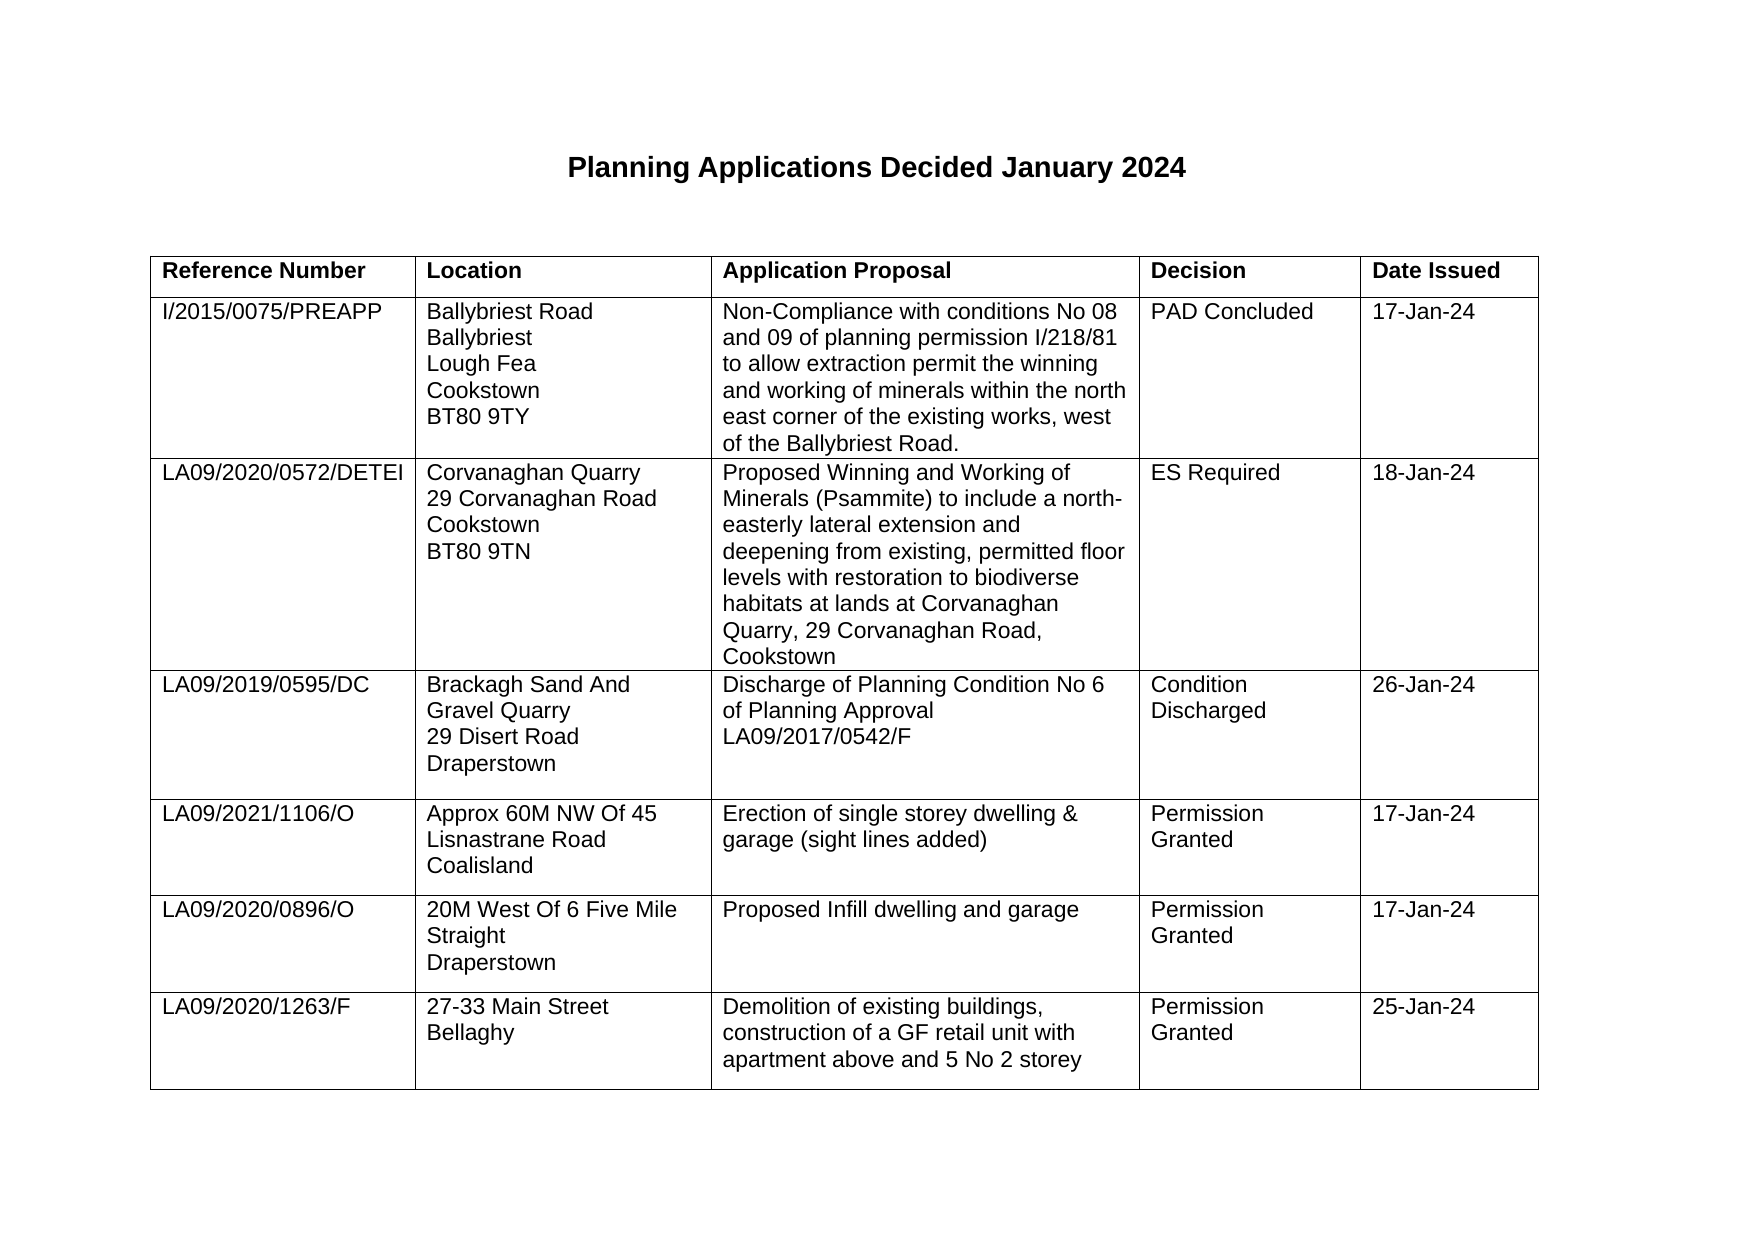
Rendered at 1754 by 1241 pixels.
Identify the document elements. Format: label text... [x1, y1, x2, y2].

table_cell ES Required [1140, 459, 1360, 669]
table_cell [712, 993, 1139, 1089]
table_cell Non-Compliance with conditions No 08 and 09 of planning permission I/218/81 to allow extraction permit the winning and working of minerals within the north east corner of the existing works, west of the Ballybriest Road. [712, 298, 1139, 458]
table_header Decision [1140, 257, 1360, 297]
table_cell 26-Jan-24 [1361, 671, 1538, 798]
table_cell Permission Granted [1140, 993, 1360, 1089]
table_cell 17-Jan-24 [1361, 896, 1538, 992]
table_cell Condition Discharged [1140, 671, 1360, 798]
table_cell Proposed Winning and Working of Minerals (Psammite) to include a north-easterly lateral extension and deepening from existing, permitted floor levels with restoration to biodiverse habitats at lands at Corvanaghan Quarry, 29 Corvanaghan Road, Cookstown [712, 459, 1139, 669]
table_cell 17-Jan-24 [1361, 298, 1538, 458]
table_cell 17-Jan-24 [1361, 800, 1538, 895]
table_cell Permission Granted [1140, 896, 1360, 992]
table_header Location [416, 257, 711, 297]
table_header Application Proposal [712, 257, 1139, 297]
table_cell 18-Jan-24 [1361, 459, 1538, 669]
table_header Reference Number [151, 257, 415, 297]
table_cell LA09/2020/0896/O [151, 896, 415, 992]
table_cell 27-33 Main Street Bellaghy [416, 993, 711, 1089]
table_cell Permission Granted [1140, 800, 1360, 895]
table_cell Ballybriest Road Ballybriest Lough Fea Cookstown BT80 9TY [416, 298, 711, 458]
table_cell LA09/2019/0595/DC [151, 671, 415, 798]
table_cell PAD Concluded [1140, 298, 1360, 458]
table_cell LA09/2020/1263/F [151, 993, 415, 1089]
table_cell 20M West Of 6 Five Mile Straight Draperstown [416, 896, 711, 992]
table_cell Erection of single storey dwelling & garage (sight lines added) [712, 800, 1139, 895]
table_cell Approx 60M NW Of 45 Lisnastrane Road Coalisland [416, 800, 711, 895]
table_cell Brackagh Sand And Gravel Quarry 29 Disert Road Draperstown [416, 671, 711, 798]
text Planning Applications Decided January 2024 [150, 150, 1604, 183]
table_cell LA09/2021/1106/O [151, 800, 415, 895]
table_cell 25-Jan-24 [1361, 993, 1538, 1089]
table_cell LA09/2020/0572/DETEI [151, 459, 415, 669]
table_header Date Issued [1361, 257, 1538, 297]
table_cell Corvanaghan Quarry 29 Corvanaghan Road Cookstown BT80 9TN [416, 459, 711, 669]
table_cell I/2015/0075/PREAPP [151, 298, 415, 458]
table_cell Discharge of Planning Condition No 6 of Planning Approval LA09/2017/0542/F [712, 671, 1139, 798]
table_cell Proposed Infill dwelling and garage [712, 896, 1139, 992]
